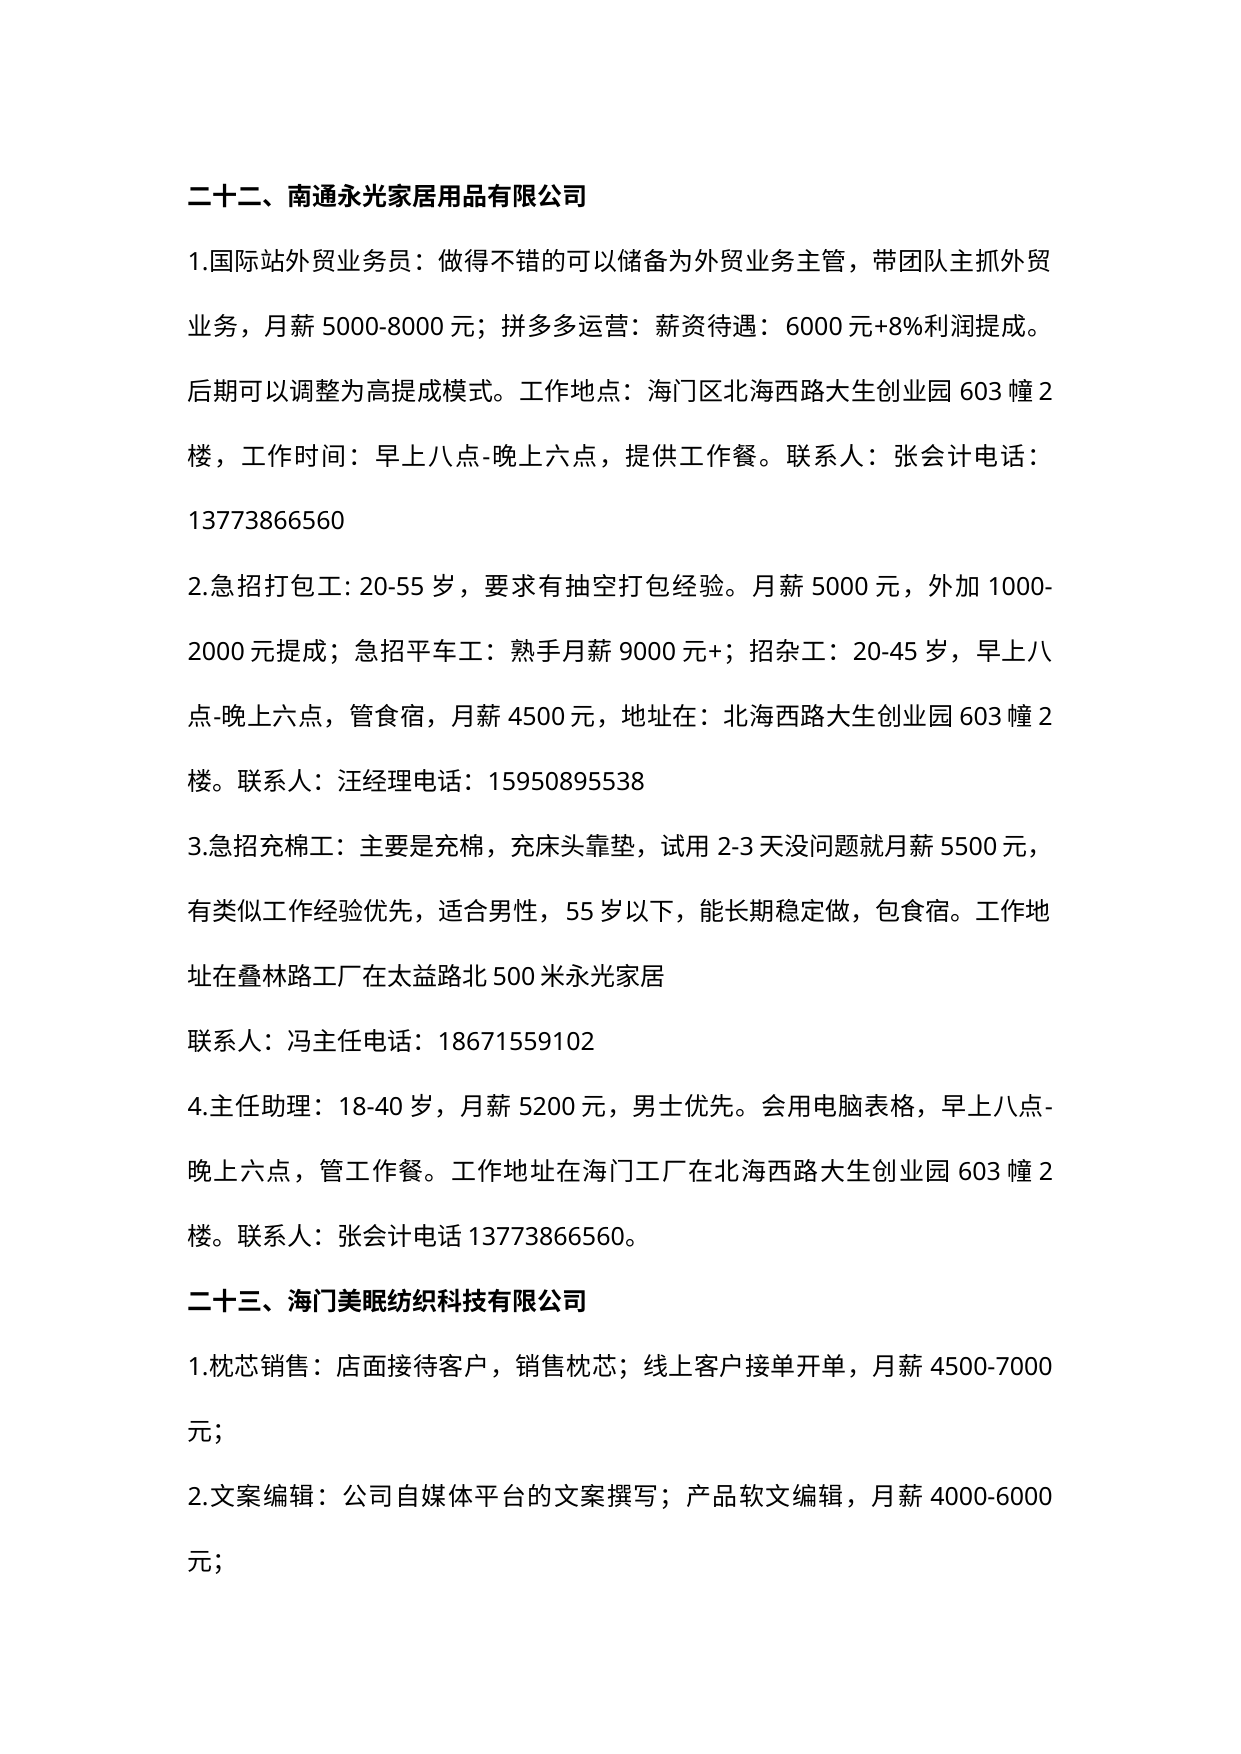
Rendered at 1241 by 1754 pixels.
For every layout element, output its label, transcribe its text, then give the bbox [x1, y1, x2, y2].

text 2.急招打包工: 20-55岁，要求有抽空打包经验。月薪5000元，外加1000-2000元提成；急招平车工：熟手月薪9000元+；招杂工：20-45岁，早上八点-晚上六点，管食宿，月薪4500元，地址在：北海西路大生创业园603幢2楼。联系人：汪经理电话：15950895538 [187, 552, 1053, 812]
text 1.国际站外贸业务员：做得不错的可以储备为外贸业务主管，带团队主抓外贸业务，月薪5000-8000元；拼多多运营：薪资待遇：6000元+8%利润提成。后期可以调整为高提成模式。工作地点：海门区北海西路大生创业园603幢2楼，工作时间：早上八点-晚上六点，提供工作餐。联系人：张会计电话：13773866560 [187, 227, 1053, 552]
text 联系人：冯主任电话：18671559102 [187, 1007, 1053, 1072]
text 2.文案编辑：公司自媒体平台的文案撰写；产品软文编辑，月薪4000-6000元； [187, 1462, 1053, 1592]
text 3.急招充棉工：主要是充棉，充床头靠垫，试用2-3天没问题就月薪5500元，有类似工作经验优先，适合男性，55岁以下，能长期稳定做，包食宿。工作地址在叠林路工厂在太益路北500米永光家居 [187, 812, 1053, 1007]
text 4.主任助理：18-40岁，月薪 5200元，男士优先。会用电脑表格，早上八点-晚上六点，管工作餐。工作地址在海门工厂在北海西路大生创业园603幢2楼。联系人：张会计电话13773866560。 [187, 1072, 1053, 1267]
text 二十三、海门美眠纺织科技有限公司 [187, 1267, 1053, 1332]
text 二十二、南通永光家居用品有限公司 [187, 162, 1053, 227]
text 1.枕芯销售：店面接待客户，销售枕芯；线上客户接单开单，月薪4500-7000元； [187, 1332, 1053, 1462]
